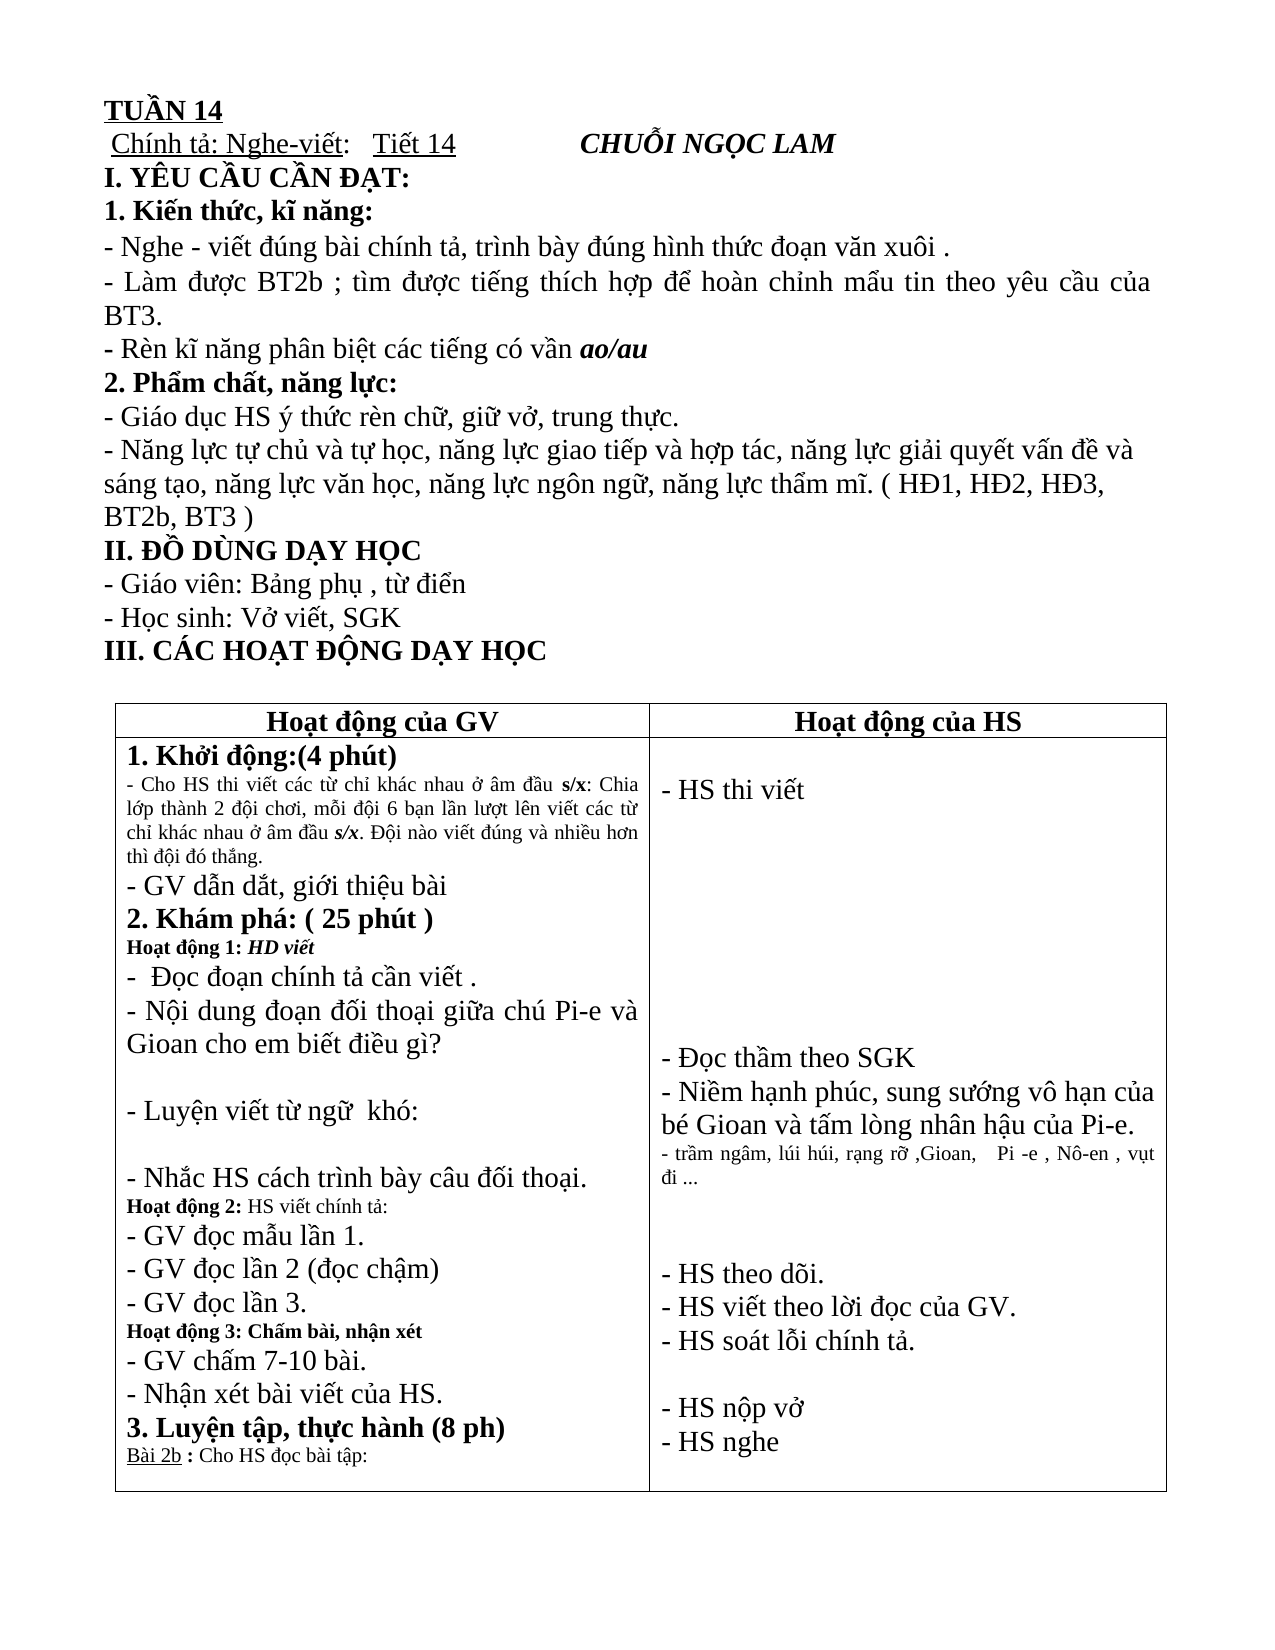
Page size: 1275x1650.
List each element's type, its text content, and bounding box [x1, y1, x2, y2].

text - Rèn kĩ năng phân biệt các tiếng có vần ao/au [103, 332, 1152, 365]
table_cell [116, 738, 649, 1491]
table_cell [650, 738, 1166, 1491]
text - Học sinh: Vở viết, SGK [103, 600, 1152, 633]
text - Nghe - viết đúng bài chính tả, trình bày đúng hình thức đoạn văn xuôi . [103, 229, 1152, 262]
text - Giáo dục HS ý thức rèn chữ, giữ vở, trung thực. [103, 399, 1152, 432]
text I. YÊU CẦU CẦN ĐẠT: [103, 160, 1152, 193]
text 1. Kiến thức, kĩ năng: [103, 193, 1152, 227]
text III. CÁC HOẠT ĐỘNG DẠY HỌC [103, 633, 1152, 667]
table_header Hoạt động của HS [650, 704, 1166, 737]
text TUẦN 14 [103, 93, 1152, 126]
text - Làm được BT2b ; tìm được tiếng thích hợp để hoàn chỉnh mẩu tin theo yêu cầu của BT3. [103, 264, 1152, 332]
text 2. Phẩm chất, năng lực: [103, 365, 1152, 399]
text - Giáo viên: Bảng phụ , từ điển [103, 566, 1152, 600]
text Chính tả: Nghe-viết: Tiết 14 CHUỖI NGỌC LAM [103, 126, 1152, 160]
text - Năng lực tự chủ và tự học, năng lực giao tiếp và hợp tác, năng lực giải quyết vấn đề và sáng tạo, năng lực văn học, năng lực ngôn ngữ, năng lực thẩm mĩ. ( HĐ1, HĐ2, HĐ3, BT2b, BT3 ) [103, 432, 1152, 533]
text II. ĐỒ DÙNG DẠY HỌC [103, 533, 1152, 566]
table_header Hoạt động của GV [116, 704, 649, 737]
